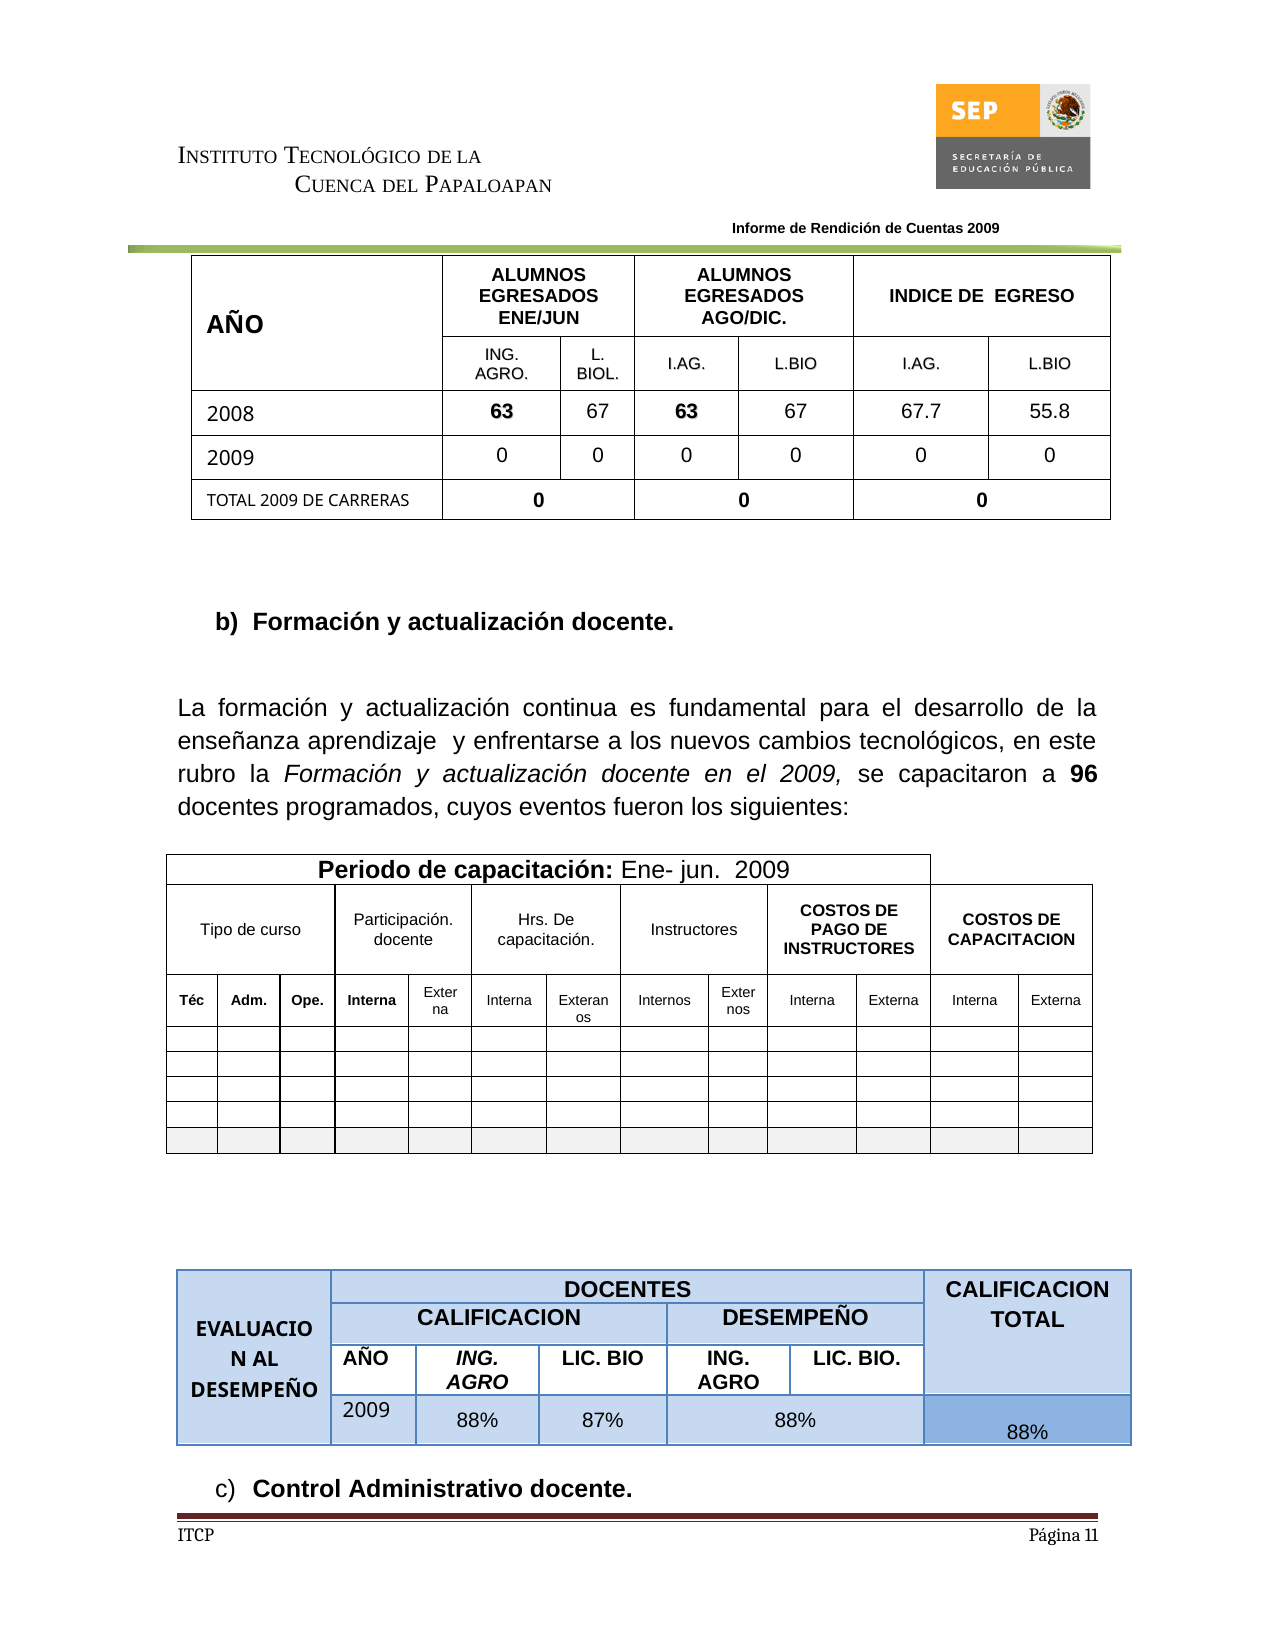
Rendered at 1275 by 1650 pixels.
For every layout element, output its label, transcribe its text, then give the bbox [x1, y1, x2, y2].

table_header INDICE DE EGRESO [854, 256, 1110, 336]
table_cell Interna [472, 975, 546, 1026]
table_cell Ope. [281, 975, 334, 1026]
table_cell [931, 1027, 1018, 1051]
table_cell [218, 1027, 279, 1051]
table_cell 87% [540, 1396, 666, 1443]
table_cell 67.7 [854, 391, 988, 435]
table_cell [336, 1128, 408, 1153]
table_cell [768, 1027, 856, 1051]
table_cell [931, 1077, 1018, 1101]
list Formación y actualización docente. [215, 607, 1098, 635]
table_cell [336, 1077, 408, 1101]
table_cell [472, 1077, 546, 1101]
picture [128, 245, 1122, 253]
table_header DOCENTES [332, 1271, 923, 1302]
table_cell ING. AGRO. [443, 337, 560, 390]
table_cell [218, 1102, 279, 1127]
table_cell 2009 [332, 1396, 415, 1443]
table_cell Téc [167, 975, 217, 1026]
table_cell [709, 1102, 767, 1127]
table_cell Internos [621, 975, 708, 1026]
table_cell [931, 1052, 1018, 1076]
table_cell [167, 1077, 217, 1101]
table_cell [768, 1052, 856, 1076]
table_cell 88% [668, 1396, 923, 1443]
table_cell 0 [561, 436, 634, 479]
table_cell [709, 1052, 767, 1076]
table_cell [857, 1027, 930, 1051]
table_cell DESEMPEÑO [668, 1304, 923, 1343]
table_cell 67 [561, 391, 634, 435]
table_cell Interna [336, 975, 408, 1026]
table_cell [167, 1102, 217, 1127]
table_cell 0 [854, 480, 1110, 519]
table_cell L.BIO [989, 337, 1110, 390]
table_cell I.AG. [635, 337, 738, 390]
table_cell [167, 1052, 217, 1076]
table_cell [472, 1052, 546, 1076]
table_cell [709, 1128, 767, 1153]
table_cell 0 [635, 436, 738, 479]
table_header CALIFICACION TOTAL [925, 1271, 1130, 1393]
table_cell [409, 1077, 471, 1101]
table_cell [409, 1102, 471, 1127]
table_cell [336, 1102, 408, 1127]
table_cell [218, 1077, 279, 1101]
table_cell ING. AGRO [668, 1346, 789, 1393]
table_cell Tipo de curso [167, 885, 334, 974]
table_cell 55.8 [989, 391, 1110, 435]
table_cell [281, 1027, 334, 1051]
table_cell [1019, 1052, 1092, 1076]
table_cell [1019, 1102, 1092, 1127]
table_cell AÑO [332, 1346, 415, 1393]
table_cell [547, 1077, 620, 1101]
table_cell 2009 [192, 436, 442, 479]
table_cell I.AG. [854, 337, 988, 390]
table_header ALUMNOS EGRESADOS AGO/DIC. [635, 256, 853, 336]
table_header AÑO [192, 256, 442, 390]
table_cell [336, 1052, 408, 1076]
table_cell [768, 1077, 856, 1101]
table_cell [218, 1128, 279, 1153]
table_cell TOTAL 2009 DE CARRERAS [192, 480, 442, 519]
table_cell [857, 1102, 930, 1127]
text La formación y actualización continua es fundamental para el desarrollo de la enseñanza aprendizaje y enfrentarse a los nuevos cambios tecnológicos, en este rubro la Formación y actualización docente en el 2009, se capacitaron a 96 docentes programados, cuyos eventos fueron los siguientes: [177, 693, 1098, 821]
table_cell 88% [925, 1396, 1130, 1443]
table_cell [409, 1027, 471, 1051]
table_cell [621, 1027, 708, 1051]
table_cell [857, 1128, 930, 1153]
table_cell 63 [443, 391, 560, 435]
table_cell COSTOS DE CAPACITACION [931, 885, 1092, 974]
table_cell COSTOS DE PAGO DE INSTRUCTORES [768, 885, 930, 974]
table_cell [709, 1027, 767, 1051]
table_cell [621, 1128, 708, 1153]
table_cell [409, 1052, 471, 1076]
table_cell Interna [768, 975, 856, 1026]
table_cell [472, 1102, 546, 1127]
table_cell ING. AGRO [417, 1346, 538, 1393]
table_cell [167, 1128, 217, 1153]
table_cell Externa [409, 975, 471, 1026]
table_header ALUMNOS EGRESADOS ENE/JUN [443, 256, 634, 336]
table_cell [857, 1077, 930, 1101]
table_cell [931, 1128, 1018, 1153]
table_cell Participación. docente [336, 885, 471, 974]
table_cell [547, 1027, 620, 1051]
table_cell [1019, 1077, 1092, 1101]
table_cell [1019, 1027, 1092, 1051]
table_cell [857, 1052, 930, 1076]
table_cell [1019, 1128, 1092, 1153]
table_header [167, 855, 306, 883]
table_cell [281, 1128, 334, 1153]
table_cell LIC. BIO [540, 1346, 666, 1393]
list Control Administrativo docente. [215, 1474, 1098, 1503]
table_cell [621, 1052, 708, 1076]
table_cell [167, 1027, 217, 1051]
table_cell 0 [635, 480, 853, 519]
table_cell 0 [854, 436, 988, 479]
table_cell [472, 1128, 546, 1153]
table_cell [621, 1077, 708, 1101]
table_cell [621, 1102, 708, 1127]
table_cell [281, 1077, 334, 1101]
table_cell Exteranos [547, 975, 620, 1026]
table_cell LIC. BIO. [791, 1346, 923, 1393]
table_cell Externa [857, 975, 930, 1026]
table_cell 67 [739, 391, 853, 435]
table_cell [547, 1052, 620, 1076]
table_cell [931, 1102, 1018, 1127]
table_cell [336, 1027, 408, 1051]
picture [936, 84, 1091, 189]
table_cell Interna [931, 975, 1018, 1026]
table_cell [547, 1128, 620, 1153]
table_cell 0 [739, 436, 853, 479]
table_cell Adm. [218, 975, 279, 1026]
table_cell CALIFICACION [332, 1304, 666, 1343]
table_header EVALUACION AL DESEMPEÑO [178, 1271, 330, 1443]
table_cell 88% [417, 1396, 538, 1443]
table_cell [768, 1102, 856, 1127]
table_cell 0 [989, 436, 1110, 479]
table_cell [547, 1102, 620, 1127]
table_cell 0 [443, 436, 560, 479]
table_cell 2008 [192, 391, 442, 435]
table_cell Instructores [621, 885, 767, 974]
table_cell L.BIO [739, 337, 853, 390]
table_cell 0 [443, 480, 634, 519]
table_cell [281, 1102, 334, 1127]
table_cell [768, 1128, 856, 1153]
table_header Periodo de capacitación: Ene- jun. 2009 [306, 855, 930, 883]
table_cell [409, 1128, 471, 1153]
table_cell Externos [709, 975, 767, 1026]
table_cell [218, 1052, 279, 1076]
table_cell Externa [1019, 975, 1092, 1026]
table_cell [709, 1077, 767, 1101]
table_cell L. BIOL. [561, 337, 634, 390]
table_cell [281, 1052, 334, 1076]
table_cell 63 [635, 391, 738, 435]
table_cell Hrs. De capacitación. [472, 885, 620, 974]
table_cell [472, 1027, 546, 1051]
